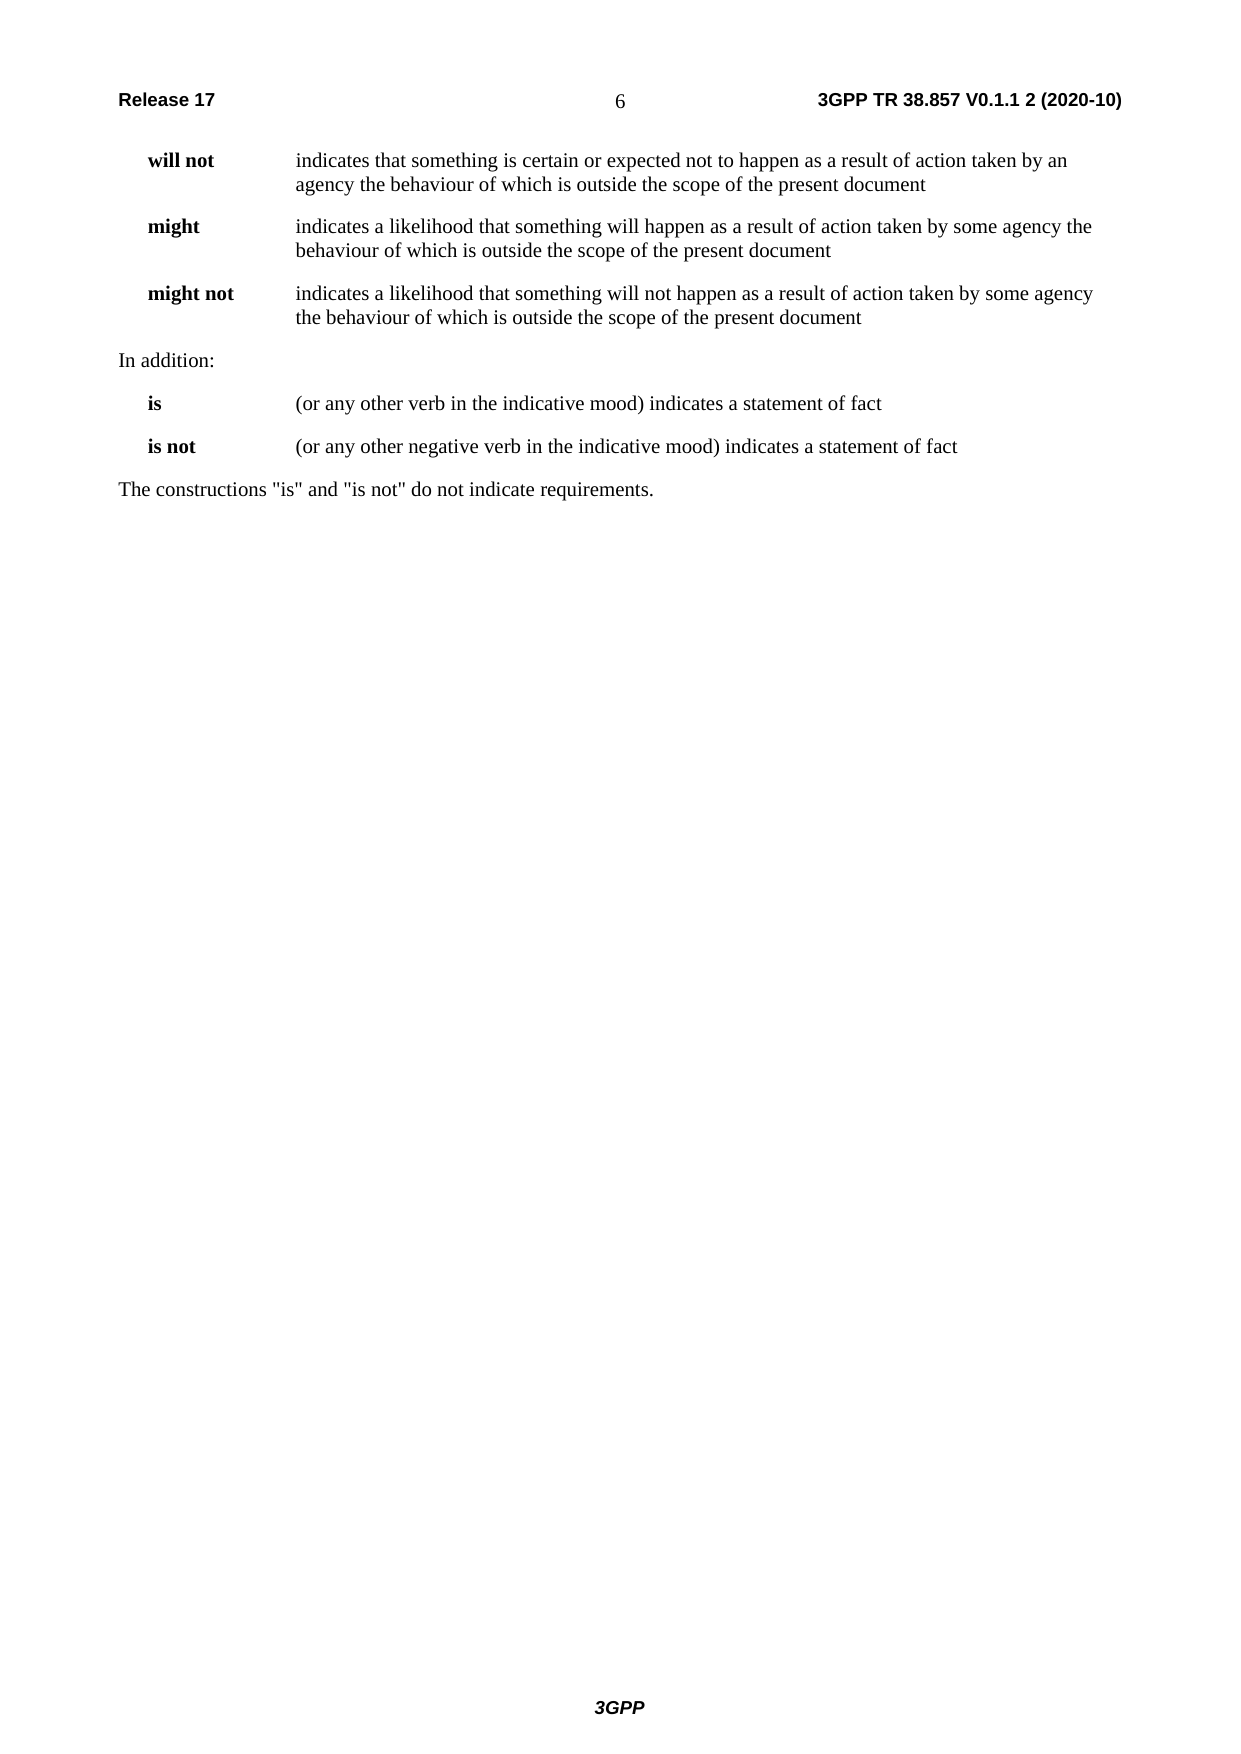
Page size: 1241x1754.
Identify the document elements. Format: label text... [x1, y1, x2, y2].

text is not (or any other negative verb in the indicative mood) indicates a statement of fact [148, 434, 1122, 458]
text In addition: [118, 348, 1122, 372]
text will not indicates that something is certain or expected not to happen as a result of action taken by an agency the behaviour of which is outside the scope of the present document [148, 147, 1122, 196]
text is (or any other verb in the indicative mood) indicates a statement of fact [148, 391, 1122, 415]
text might indicates a likelihood that something will happen as a result of action taken by some agency the behaviour of which is outside the scope of the present document [148, 214, 1122, 262]
text might not indicates a likelihood that something will not happen as a result of action taken by some agency the behaviour of which is outside the scope of the present document [148, 281, 1122, 329]
text The constructions "is" and "is not" do not indicate requirements. [118, 477, 1122, 501]
